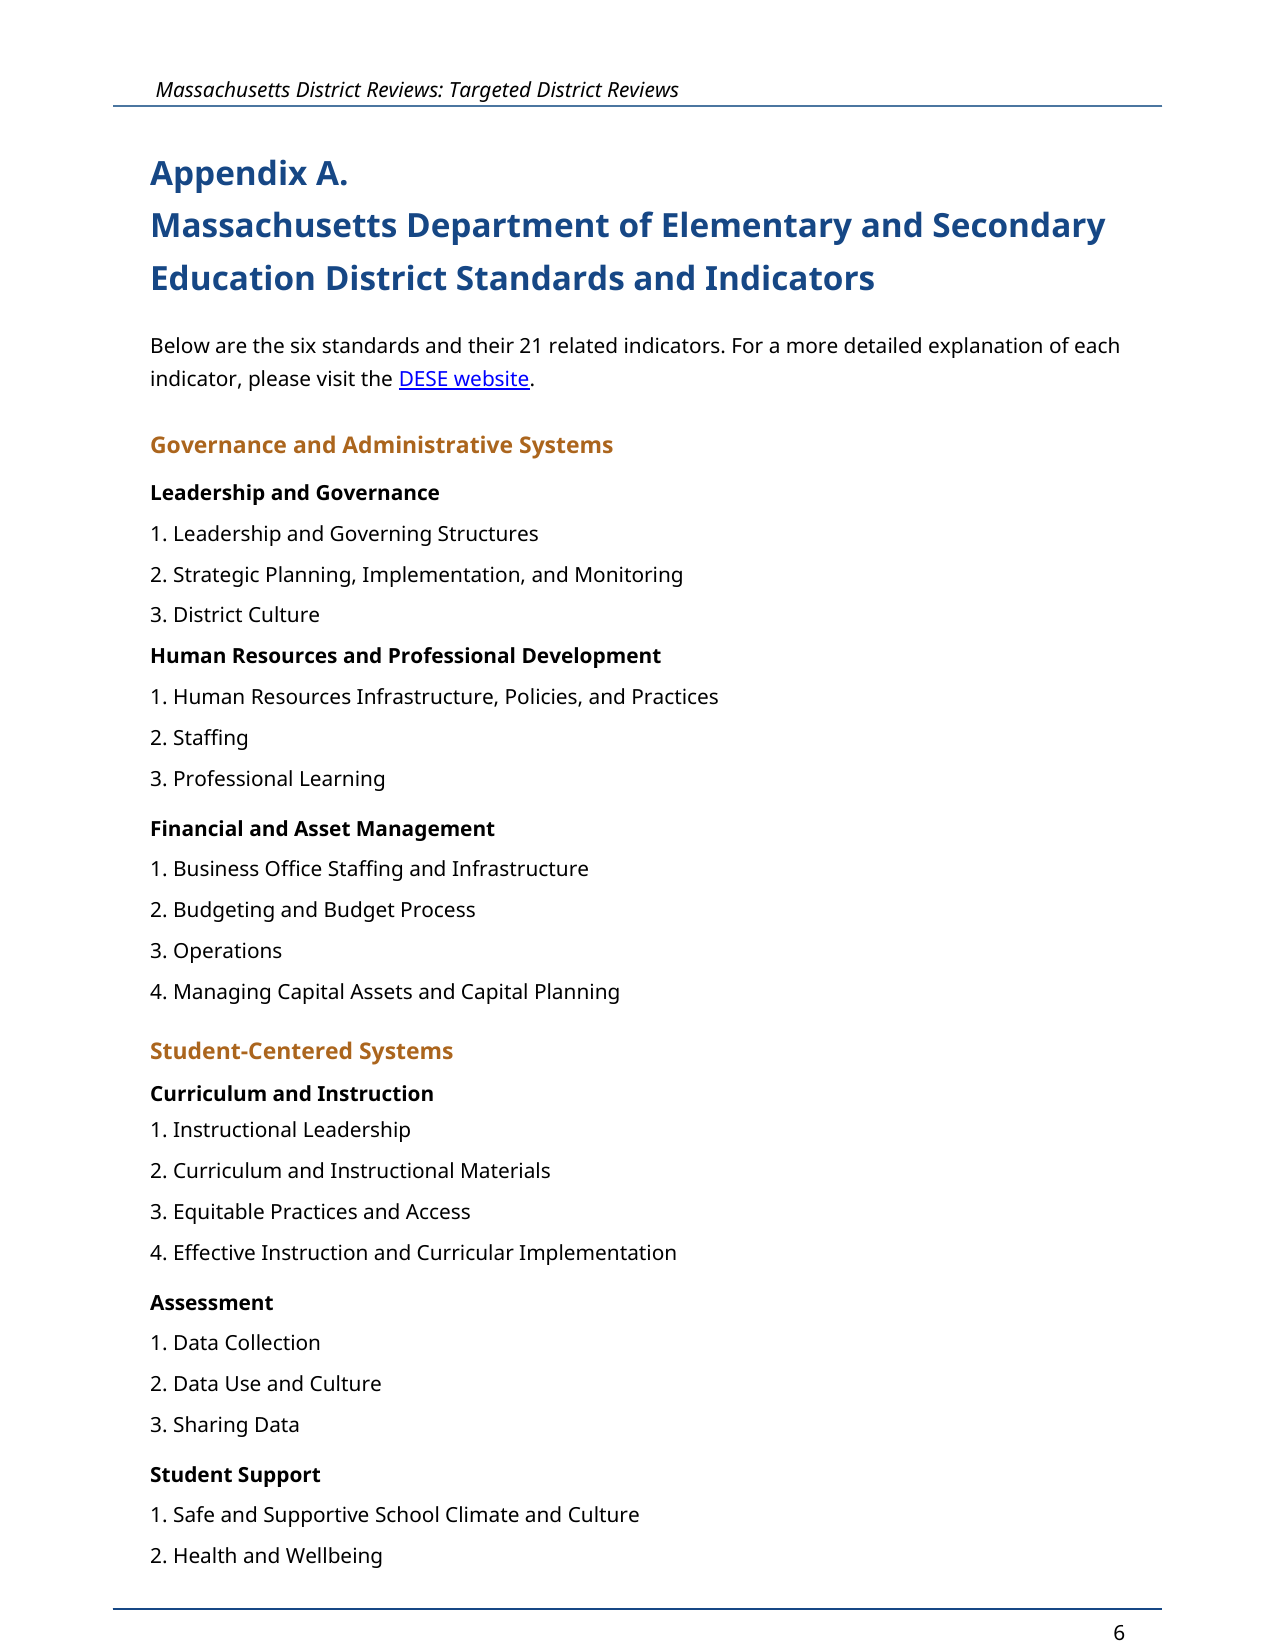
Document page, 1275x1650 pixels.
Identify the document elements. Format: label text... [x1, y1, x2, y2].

text 1. Data Collection [150, 1328, 1125, 1357]
text 3. Operations [150, 936, 1125, 965]
text 2. Budgeting and Budget Process [150, 896, 1125, 924]
text 2. Data Use and Culture [150, 1369, 1125, 1398]
text Below are the six standards and their 21 related indicators. For a more detailed explanation of each indicator, please visit the DESE website. [150, 332, 1125, 393]
text 1. Leadership and Governing Structures [150, 519, 1125, 547]
text Human Resources and Professional Development [150, 642, 1125, 670]
text Assessment [150, 1288, 1125, 1316]
text 3. Equitable Practices and Access [150, 1197, 1125, 1226]
text 1. Safe and Supportive School Climate and Culture [150, 1501, 1125, 1529]
text 4. Managing Capital Assets and Capital Planning [150, 977, 1125, 1006]
text Student Support [150, 1460, 1125, 1488]
text 3. Professional Learning [150, 764, 1125, 793]
text 2. Staffing [150, 723, 1125, 752]
text Student-Centered Systems [150, 1035, 1125, 1066]
text 1. Instructional Leadership [150, 1116, 1125, 1144]
text 2. Curriculum and Instructional Materials [150, 1156, 1125, 1185]
text Curriculum and Instruction [150, 1079, 1125, 1107]
text Leadership and Governance [150, 478, 1125, 506]
text Governance and Administrative Systems [150, 429, 1125, 461]
text 3. District Culture [150, 601, 1125, 629]
text 2. Strategic Planning, Implementation, and Monitoring [150, 560, 1125, 588]
subtitle Appendix A. Massachusetts Department of Elementary and Secondary Education District Standards and Indicators [150, 150, 1125, 300]
text 1. Business Office Staffing and Infrastructure [150, 854, 1125, 883]
text 1. Human Resources Infrastructure, Policies, and Practices [150, 682, 1125, 711]
text 3. Sharing Data [150, 1410, 1125, 1439]
text 2. Health and Wellbeing [150, 1542, 1125, 1570]
text Financial and Asset Management [150, 814, 1125, 842]
text 4. Effective Instruction and Curricular Implementation [150, 1238, 1125, 1267]
